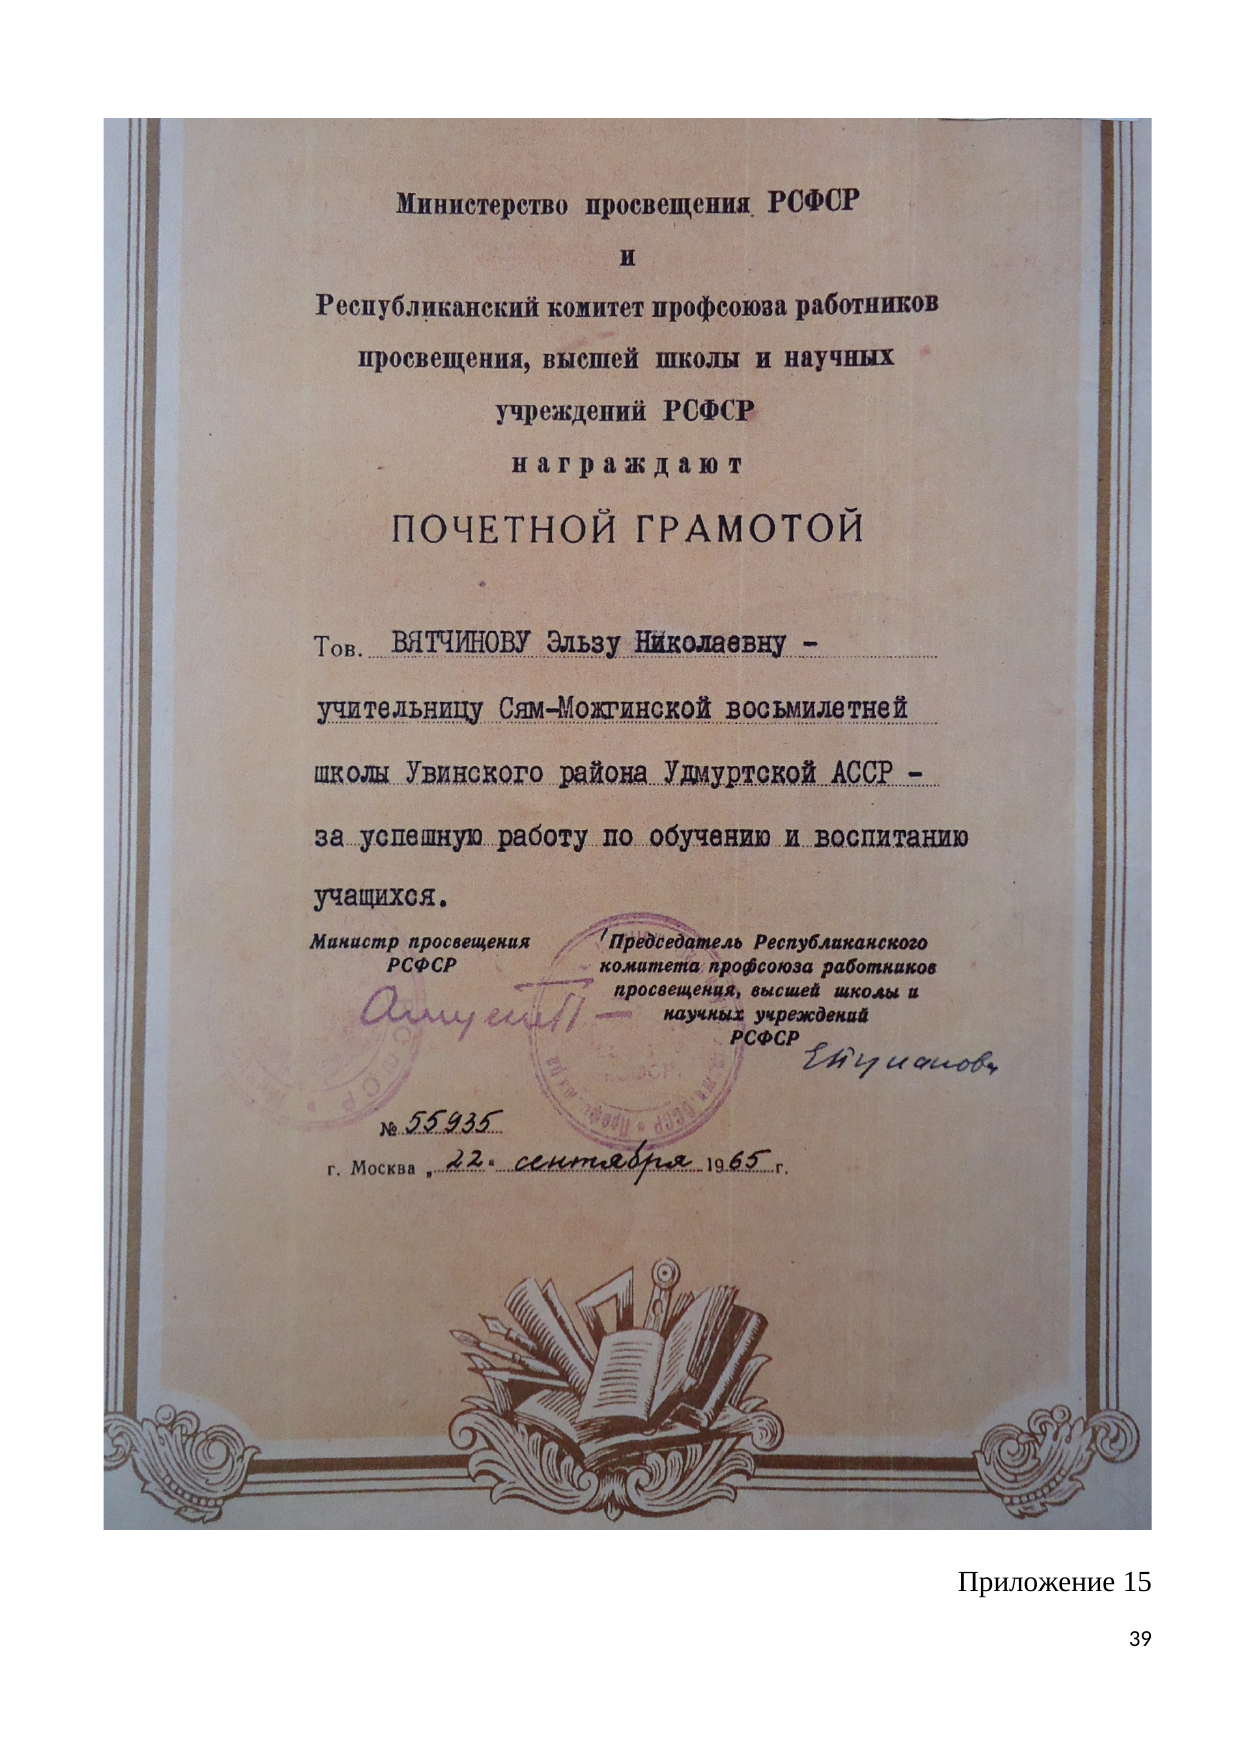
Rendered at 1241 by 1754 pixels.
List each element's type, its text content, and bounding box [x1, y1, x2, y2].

picture [103, 118, 1152, 1530]
text Приложение 15 [103, 1564, 1152, 1598]
